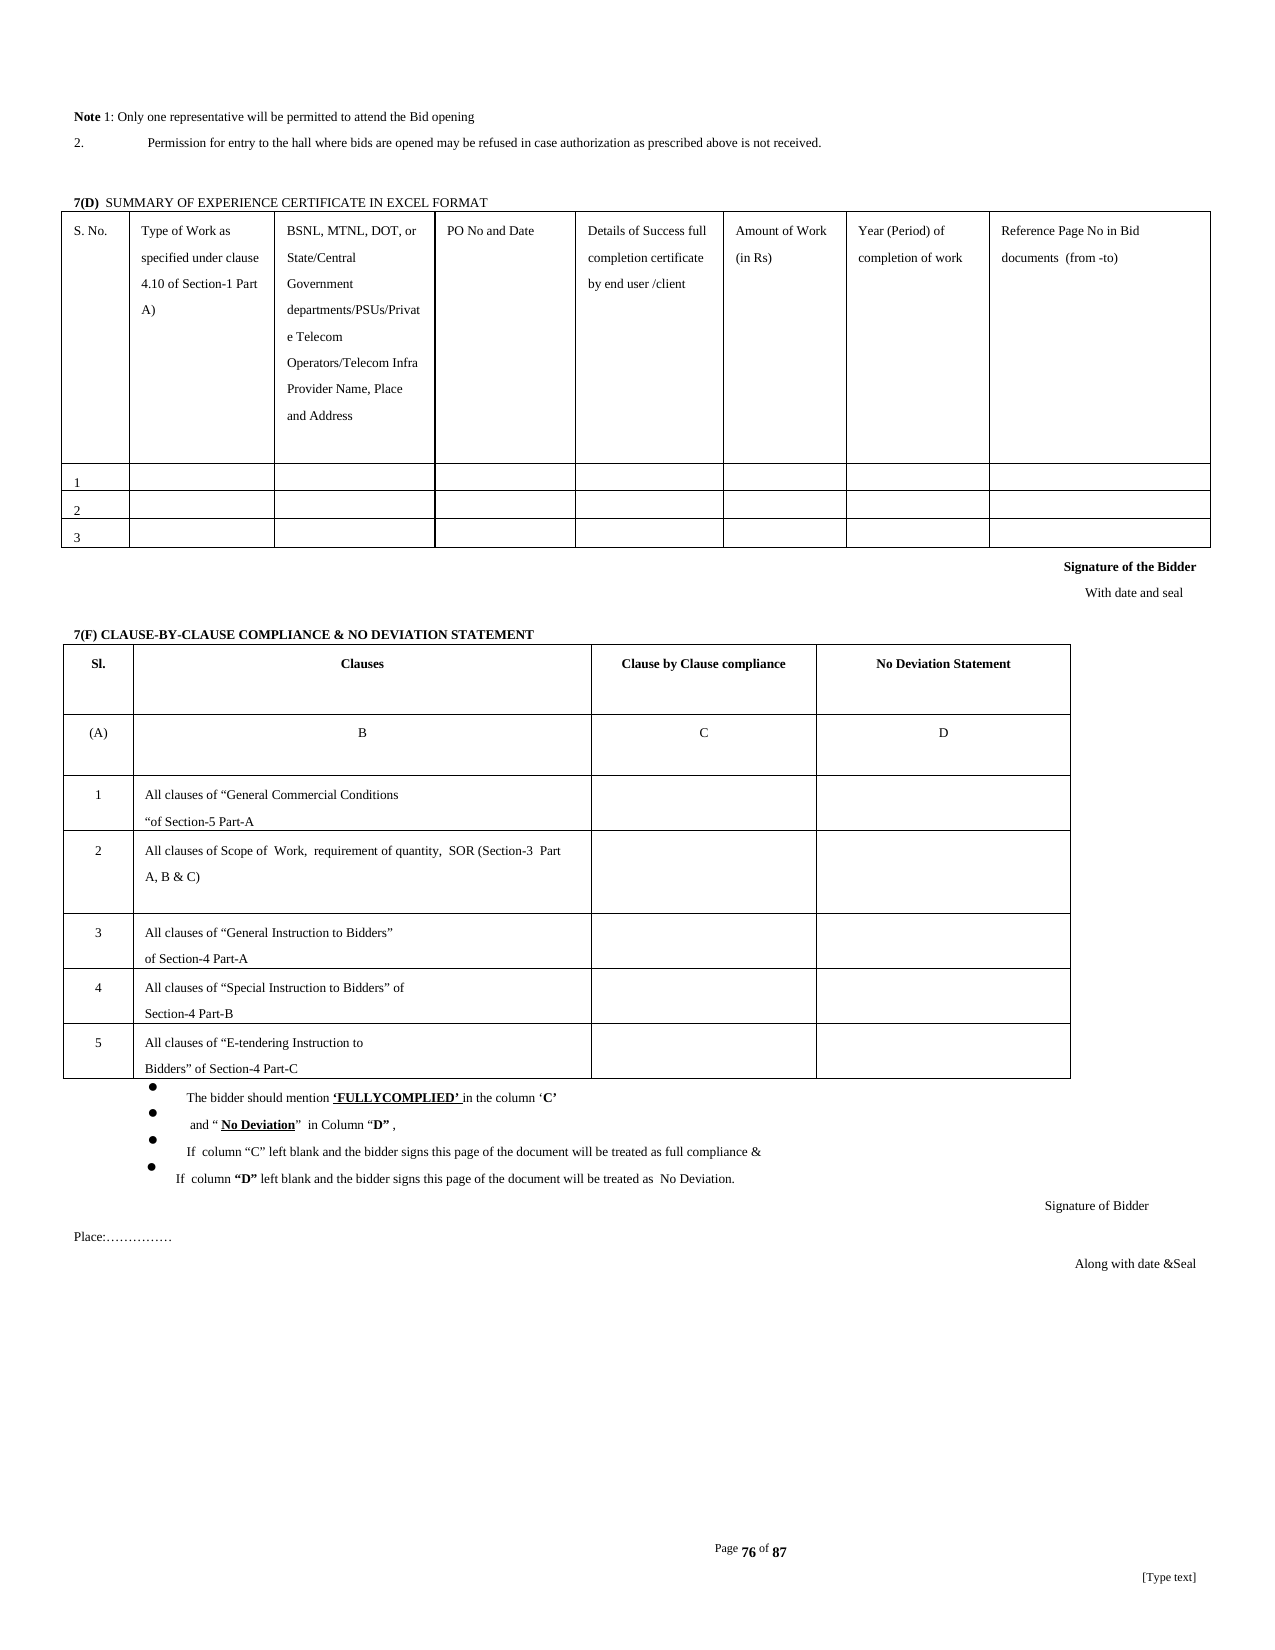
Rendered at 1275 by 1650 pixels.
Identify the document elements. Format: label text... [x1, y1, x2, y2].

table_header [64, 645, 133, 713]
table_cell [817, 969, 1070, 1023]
text 2. Permission for entry to the hall where bids are opened may be refused in case authorization as prescribed above is not received. [74, 124, 1196, 151]
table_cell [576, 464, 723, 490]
list If column “D” left blank and the bidder signs this page of the document will be treated as No Deviation. [148, 1159, 1196, 1186]
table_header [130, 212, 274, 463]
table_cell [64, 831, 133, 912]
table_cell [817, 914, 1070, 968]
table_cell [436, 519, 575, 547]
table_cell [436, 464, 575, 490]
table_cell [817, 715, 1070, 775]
text Along with date &Seal [74, 1245, 1196, 1271]
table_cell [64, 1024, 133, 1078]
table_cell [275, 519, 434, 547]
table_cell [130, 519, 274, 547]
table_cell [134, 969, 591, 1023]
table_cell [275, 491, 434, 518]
text With date and seal [74, 574, 1183, 601]
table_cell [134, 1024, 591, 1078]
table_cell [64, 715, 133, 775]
list The bidder should mention ‘FULLYCOMPLIED’ in the column ‘C’ [149, 1079, 1196, 1105]
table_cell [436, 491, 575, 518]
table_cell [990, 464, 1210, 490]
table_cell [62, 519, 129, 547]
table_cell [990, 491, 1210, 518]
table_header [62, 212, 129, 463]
text Note 1: Only one representative will be permitted to attend the Bid opening [74, 98, 1196, 124]
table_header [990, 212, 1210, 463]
text Signature of the Bidder [74, 548, 1196, 574]
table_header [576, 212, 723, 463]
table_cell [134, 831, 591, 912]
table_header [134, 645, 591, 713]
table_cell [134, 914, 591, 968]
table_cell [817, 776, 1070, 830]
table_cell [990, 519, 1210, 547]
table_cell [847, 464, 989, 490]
list and “ No Deviation” in Column “D” , [149, 1106, 1196, 1132]
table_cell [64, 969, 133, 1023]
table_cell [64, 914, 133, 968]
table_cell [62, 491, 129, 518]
text Place:…………… [74, 1218, 1196, 1245]
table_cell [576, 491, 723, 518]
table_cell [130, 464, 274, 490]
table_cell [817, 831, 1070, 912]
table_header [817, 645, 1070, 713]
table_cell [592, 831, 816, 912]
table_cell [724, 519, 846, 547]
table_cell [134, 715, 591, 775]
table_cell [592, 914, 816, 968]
text 7(D) SUMMARY OF EXPERIENCE CERTIFICATE IN EXCEL FORMAT [74, 184, 993, 211]
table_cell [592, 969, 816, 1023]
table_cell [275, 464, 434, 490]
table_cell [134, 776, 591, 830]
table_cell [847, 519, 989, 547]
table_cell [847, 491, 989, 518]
text Signature of Bidder [74, 1187, 1149, 1214]
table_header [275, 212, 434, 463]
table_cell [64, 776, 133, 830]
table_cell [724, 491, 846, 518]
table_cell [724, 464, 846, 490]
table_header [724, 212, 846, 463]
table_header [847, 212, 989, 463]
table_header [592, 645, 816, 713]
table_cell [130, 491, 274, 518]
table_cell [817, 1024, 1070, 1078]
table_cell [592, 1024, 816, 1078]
list If column “C” left blank and the bidder signs this page of the document will be treated as full compliance & [149, 1133, 1196, 1159]
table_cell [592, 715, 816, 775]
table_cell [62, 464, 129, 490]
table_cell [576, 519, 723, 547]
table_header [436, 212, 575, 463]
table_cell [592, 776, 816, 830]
text 7(F) CLAUSE-BY-CLAUSE COMPLIANCE & NO DEVIATION STATEMENT [74, 616, 993, 642]
